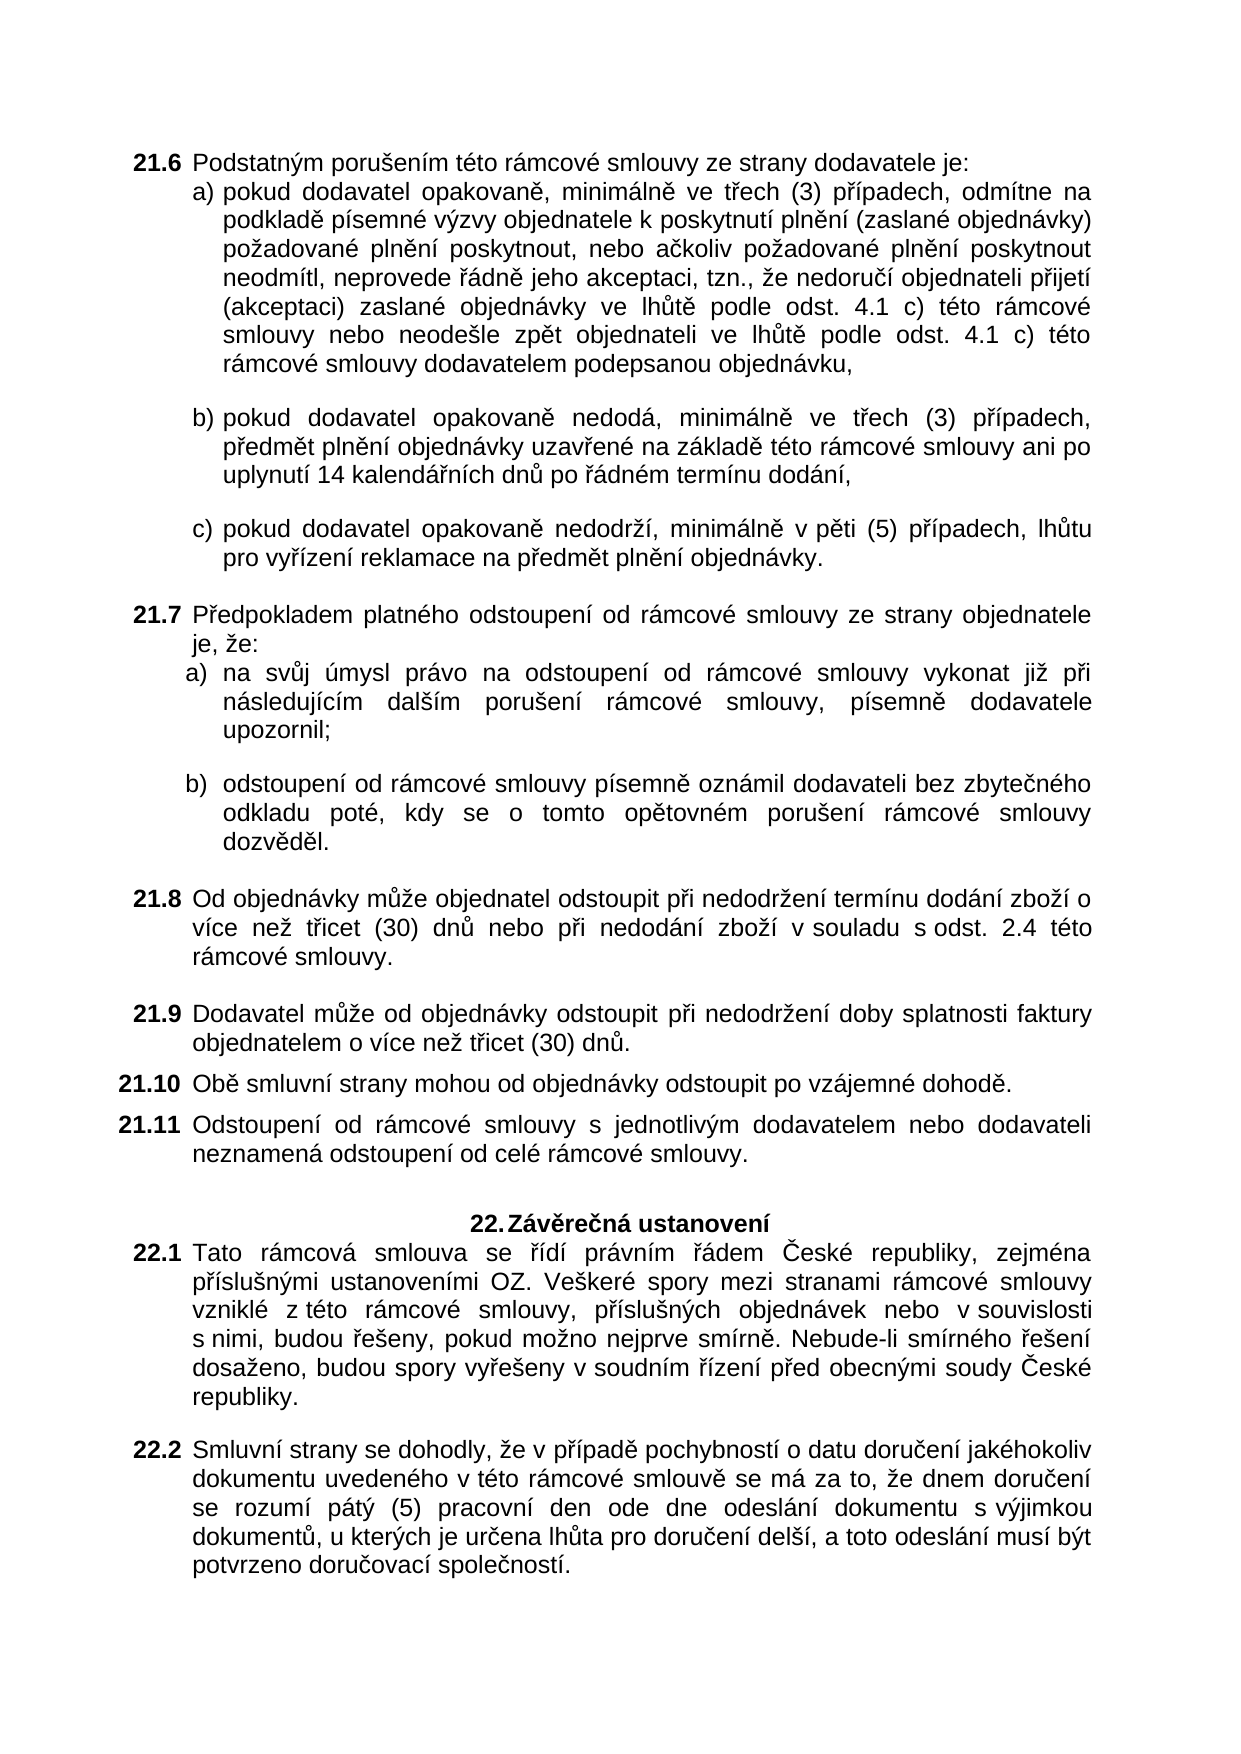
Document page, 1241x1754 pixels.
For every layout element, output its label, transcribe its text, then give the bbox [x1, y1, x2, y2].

list Předpokladem platného odstoupení od rámcové smlouvy ze strany objednatele je, že: [133, 600, 1093, 658]
list Obě smluvní strany mohou od objednávky odstoupit po vzájemné dohodě. [118, 1069, 1093, 1098]
list Podstatným porušením této rámcové smlouvy ze strany dodavatele je: [133, 148, 1093, 176]
list pokud dodavatel opakovaně nedodrží, minimálně v pěti (5) případech, lhůtu pro vyřízení reklamace na předmět plnění objednávky. [192, 514, 1093, 571]
list Odstoupení od rámcové smlouvy s jednotlivým dodavatelem nebo dodavateli neznamená odstoupení od celé rámcové smlouvy. [118, 1110, 1093, 1168]
list Dodavatel může od objednávky odstoupit při nedodržení doby splatnosti faktury objednatelem o více než třicet (30) dnů. [133, 999, 1093, 1056]
list pokud dodavatel opakovaně, minimálně ve třech (3) případech, odmítne na podkladě písemné výzvy objednatele k poskytnutí plnění (zaslané objednávky) požadované plnění poskytnout, nebo ačkoliv požadované plnění poskytnout neodmítl, neprovede řádně jeho akceptaci, tzn., že nedoručí objednateli přijetí (akceptaci) zaslané objednávky ve lhůtě podle odst. 4.1 c) této rámcové smlouvy nebo neodešle zpět objednateli ve lhůtě podle odst. 4.1 c) této rámcové smlouvy dodavatelem podepsanou objednávku, [192, 176, 1093, 378]
list Smluvní strany se dohodly, že v případě pochybností o datu doručení jakéhokoliv dokumentu uvedeného v této rámcové smlouvě se má za to, že dnem doručení se rozumí pátý (5) pracovní den ode dne odeslání dokumentu s výjimkou dokumentů, u kterých je určena lhůta pro doručení delší, a toto odeslání musí být potvrzeno doručovací společností. [133, 1435, 1093, 1579]
list Od objednávky může objednatel odstoupit při nedodržení termínu dodání zboží o více než třicet (30) dnů nebo při nedodání zboží v souladu s odst. 2.4 této rámcové smlouvy. [133, 884, 1093, 970]
list Závěrečná ustanovení [148, 1209, 1093, 1238]
list pokud dodavatel opakovaně nedodá, minimálně ve třech (3) případech, předmět plnění objednávky uzavřené na základě této rámcové smlouvy ani po uplynutí 14 kalendářních dnů po řádném termínu dodání, [192, 403, 1093, 489]
list odstoupení od rámcové smlouvy písemně oznámil dodavateli bez zbytečného odkladu poté, kdy se o tomto opětovném porušení rámcové smlouvy dozvěděl. [185, 769, 1093, 855]
list Tato rámcová smlouva se řídí právním řádem České republiky, zejména příslušnými ustanoveními OZ. Veškeré spory mezi stranami rámcové smlouvy vzniklé z této rámcové smlouvy, příslušných objednávek nebo v souvislosti s nimi, budou řešeny, pokud možno nejprve smírně. Nebude-li smírného řešení dosaženo, budou spory vyřešeny v soudním řízení před obecnými soudy České republiky. [133, 1238, 1093, 1410]
list na svůj úmysl právo na odstoupení od rámcové smlouvy vykonat již při následujícím dalším porušení rámcové smlouvy, písemně dodavatele upozornil; [185, 658, 1093, 744]
